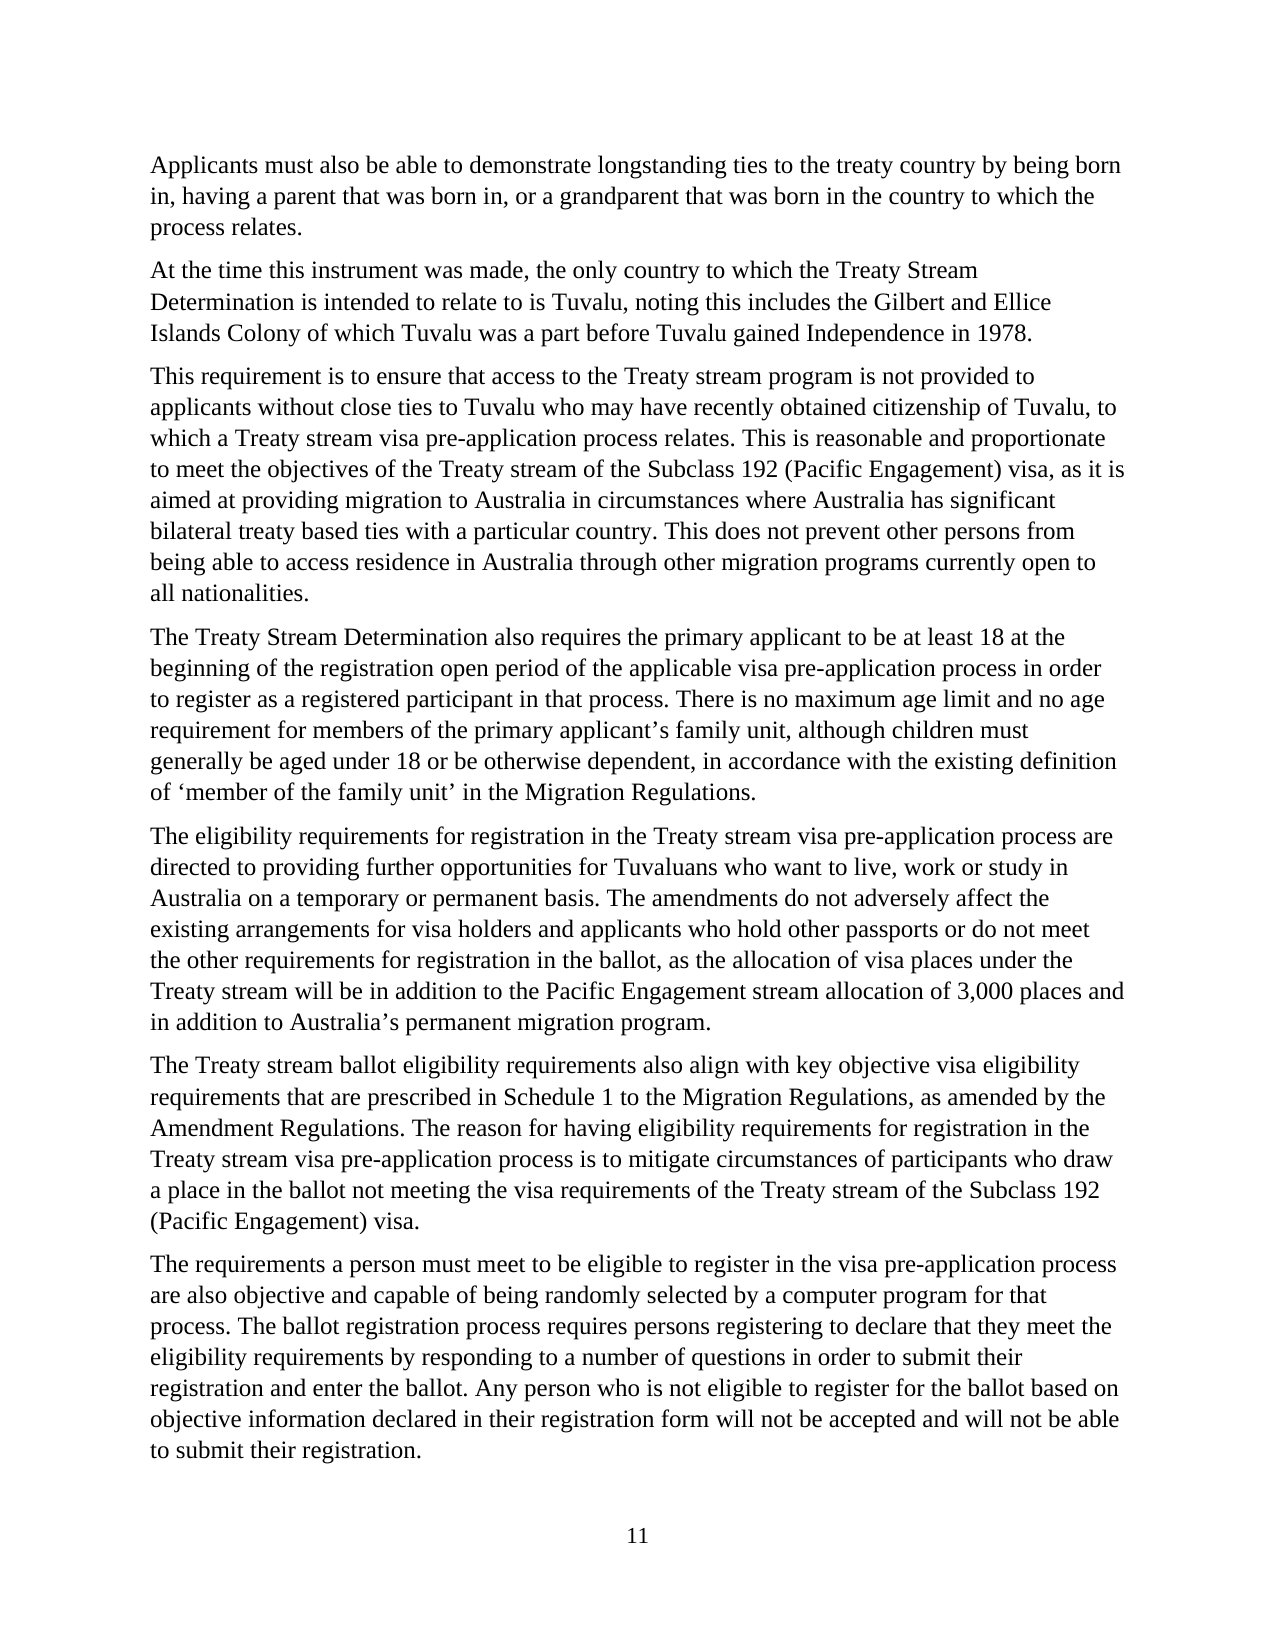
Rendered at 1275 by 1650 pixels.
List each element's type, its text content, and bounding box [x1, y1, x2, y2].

text The requirements a person must meet to be eligible to register in the visa pre-application process are also objective and capable of being randomly selected by a computer program for that process. The ballot registration process requires persons registering to declare that they meet the eligibility requirements by responding to a number of questions in order to submit their registration and enter the ballot. Any person who is not eligible to register for the ballot based on objective information declared in their registration form will not be accepted and will not be able to submit their registration. [150, 1249, 1125, 1464]
text The Treaty stream ballot eligibility requirements also align with key objective visa eligibility requirements that are prescribed in Schedule 1 to the Migration Regulations, as amended by the Amendment Regulations. The reason for having eligibility requirements for registration in the Treaty stream visa pre-application process is to mitigate circumstances of participants who draw a place in the ballot not meeting the visa requirements of the Treaty stream of the Subclass 192 (Pacific Engagement) visa. [150, 1051, 1125, 1234]
text The Treaty Stream Determination also requires the primary applicant to be at least 18 at the beginning of the registration open period of the applicable visa pre-application process in order to register as a registered participant in that process. There is no maximum age limit and no age requirement for members of the primary applicant’s family unit, although children must generally be aged under 18 or be otherwise dependent, in accordance with the existing definition of ‘member of the family unit’ in the Migration Regulations. [150, 622, 1125, 806]
text The eligibility requirements for registration in the Treaty stream visa pre-application process are directed to providing further opportunities for Tuvaluans who want to live, work or study in Australia on a temporary or permanent basis. The amendments do not adversely affect the existing arrangements for visa holders and applicants who hold other passports or do not meet the other requirements for registration in the ballot, as the allocation of visa places under the Treaty stream will be in addition to the Pacific Engagement stream allocation of 3,000 places and in addition to Australia’s permanent migration program. [150, 821, 1125, 1036]
text At the time this instrument was made, the only country to which the Treaty Stream Determination is intended to relate to is Tuvalu, noting this includes the Gilbert and Ellice Islands Colony of which Tuvalu was a part before Tuvalu gained Independence in 1978. [150, 256, 1125, 346]
text Applicants must also be able to demonstrate longstanding ties to the treaty country by being born in, having a parent that was born in, or a grandparent that was born in the country to which the process relates. [150, 150, 1125, 241]
text This requirement is to ensure that access to the Treaty stream program is not provided to applicants without close ties to Tuvalu who may have recently obtained citizenship of Tuvalu, to which a Treaty stream visa pre-application process relates. This is reasonable and proportionate to meet the objectives of the Treaty stream of the Subclass 192 (Pacific Engagement) visa, as it is aimed at providing migration to Australia in circumstances where Australia has significant bilateral treaty based ties with a particular country. This does not prevent other persons from being able to access residence in Australia through other migration programs currently open to all nationalities. [150, 361, 1125, 607]
